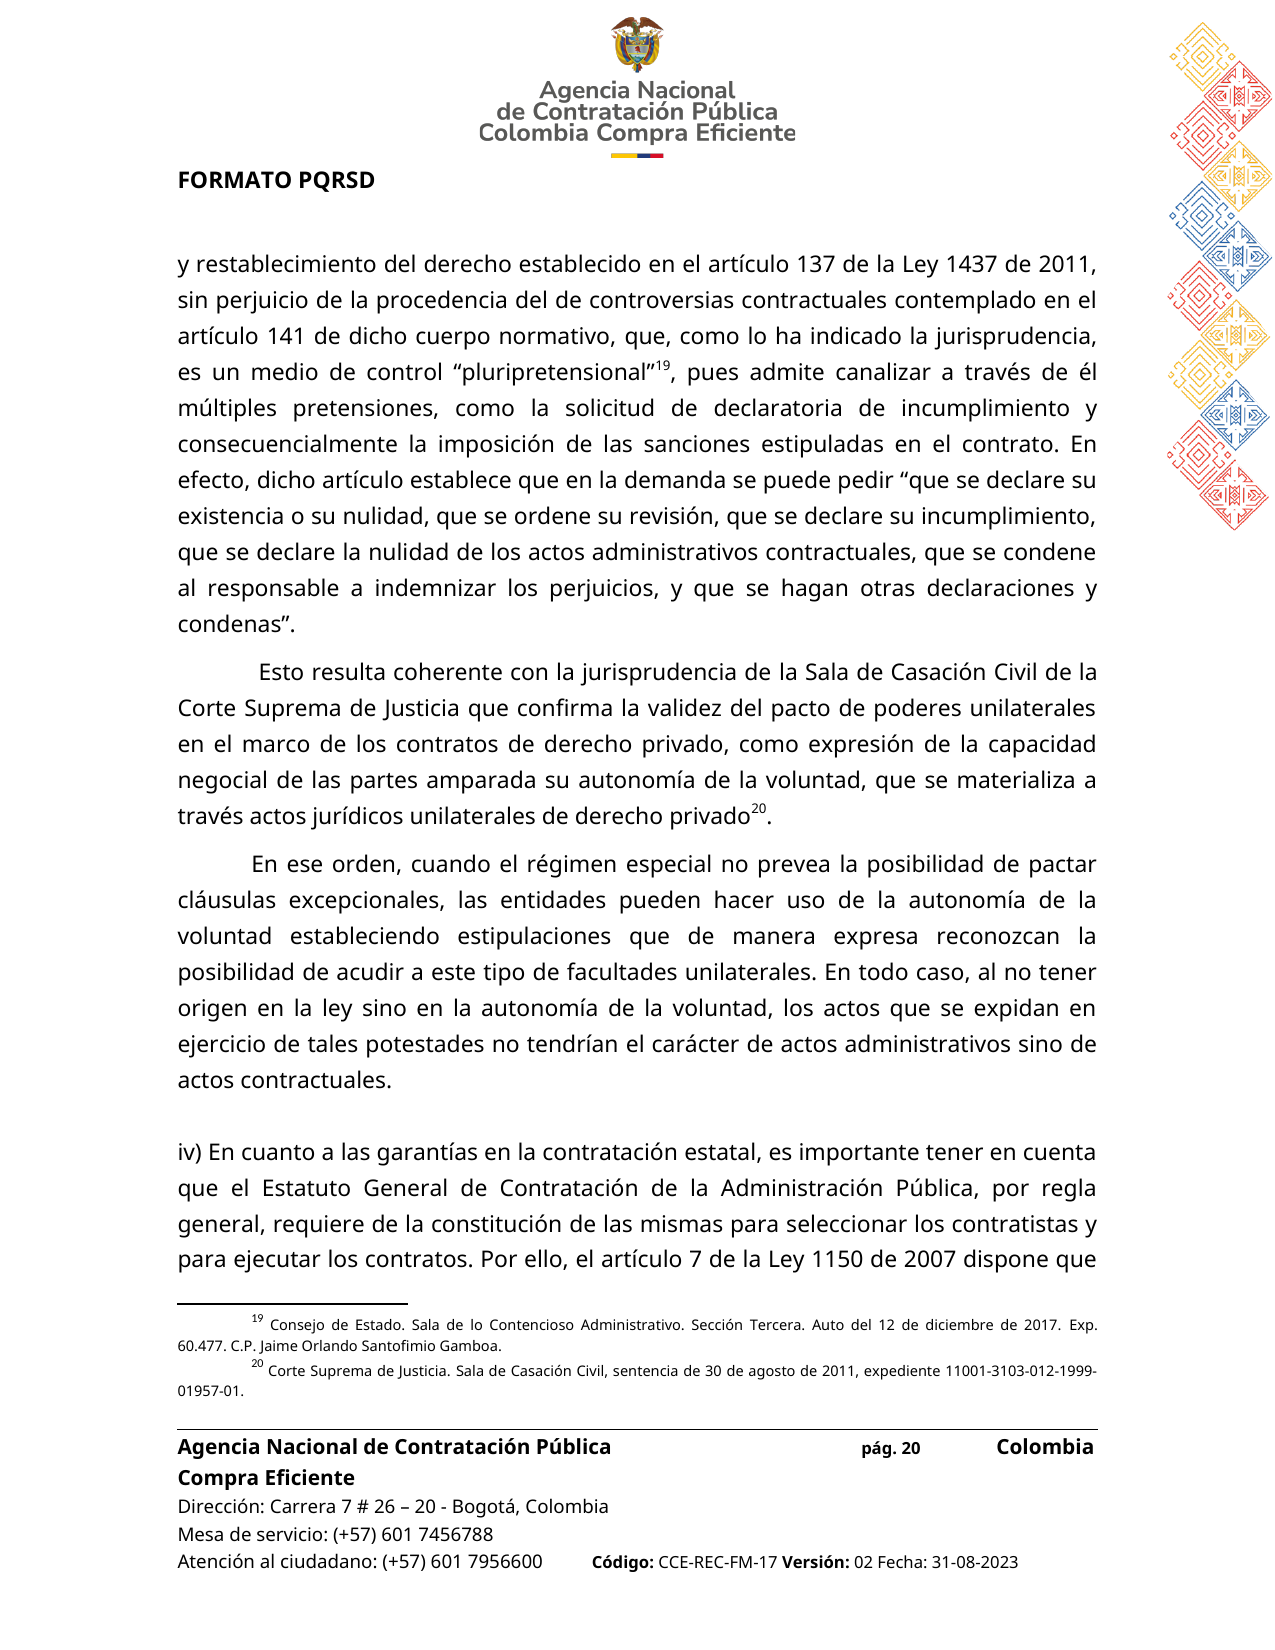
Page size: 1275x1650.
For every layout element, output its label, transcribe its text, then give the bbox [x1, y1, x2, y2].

picture [479, 17, 796, 158]
text En ese orden, cuando el régimen especial no prevea la posibilidad de pactar cláusulas excepcionales, las entidades pueden hacer uso de la autonomía de la voluntad estableciendo estipulaciones que de manera expresa reconozcan la posibilidad de acudir a este tipo de facultades unilaterales. En todo caso, al no tener origen en la ley sino en la autonomía de la voluntad, los actos que se expidan en ejercicio de tales potestades no tendrían el carácter de actos administrativos sino de actos contractuales. [177, 848, 1098, 1095]
picture [1165, 22, 1272, 528]
text Según con lo anterior, es claro que, de acuerdo con la jurisprudencia de la Sala Plena de la Sección Tercera del Consejo de Estado, es viable que entidades estatales exceptuadas del EGCAP, ejerzan la autonomía de la voluntad estableciendo potestades de ejercicio unilateral y fijando los mecanismos para hacerlas efectivas. No obstante, a diferencia de lo que sucede con los actos que se expiden como consecuencia del procedimiento establecido en el artículo 86 de la Ley 1474 de 2011, los actos que resultan del ejercicio de estas potestades no son considerados actos administrativos sino contractuales, lo cual tiene distintas consecuencias, como por ejemplo, la inviabilidad de ser cuestionados a través del medio de control de nulidad y restablecimiento del derecho establecido en el artículo 137 de la Ley 1437 de 2011, sin perjuicio de la procedencia del de controversias contractuales contemplado en el artículo 141 de dicho cuerpo normativo, que, como lo ha indicado la jurisprudencia, es un medio de control “pluripretensional”, pues admite canalizar a través de él múltiples pretensiones, como la solicitud de declaratoria de incumplimiento y consecuencialmente la imposición de las sanciones estipuladas en el contrato. En efecto, dicho artículo establece que en la demanda se puede pedir “que se declare su existencia o su nulidad, que se ordene su revisión, que se declare su incumplimiento, que se declare la nulidad de los actos administrativos contractuales, que se condene al responsable a indemnizar los perjuicios, y que se hagan otras declaraciones y condenas”. [177, 248, 1098, 639]
text Esto resulta coherente con la jurisprudencia de la Sala de Casación Civil de la Corte Suprema de Justicia que confirma la validez del pacto de poderes unilaterales en el marco de los contratos de derecho privado, como expresión de la capacidad negocial de las partes amparada su autonomía de la voluntad, que se materializa a través actos jurídicos unilaterales de derecho privado. [177, 656, 1098, 831]
